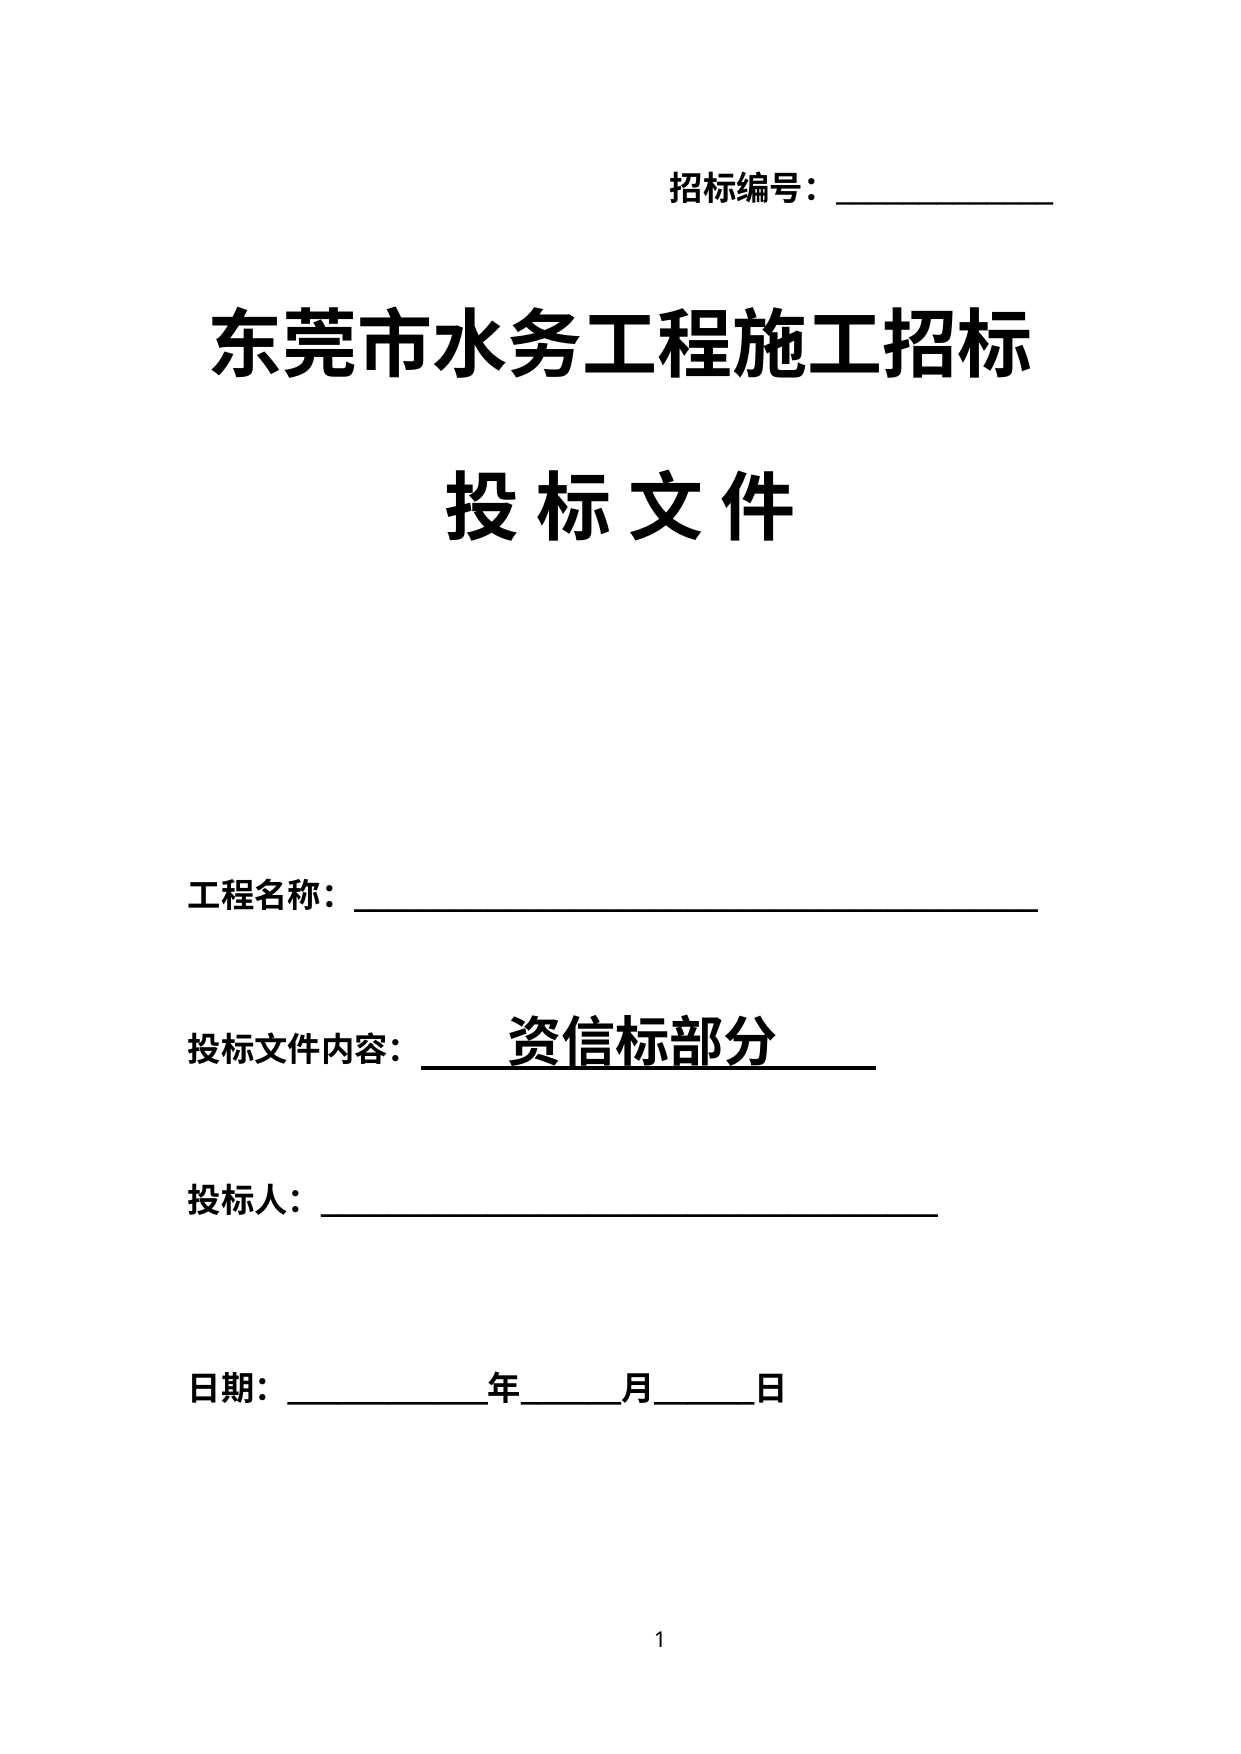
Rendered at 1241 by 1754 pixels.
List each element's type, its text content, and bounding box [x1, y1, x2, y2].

text 投标人：_____________________________________ [187, 1174, 1053, 1222]
text 日期：____________年______月______日 [187, 1361, 1053, 1409]
text 招标编号：_____________ [187, 162, 1053, 210]
text 投 标 文 件 [187, 447, 1053, 556]
text 投标文件内容： 资信标部分 [187, 999, 1053, 1077]
text 工程名称：_________________________________________ [187, 869, 1053, 917]
text 东莞市水务工程施工招标 [187, 284, 1053, 393]
